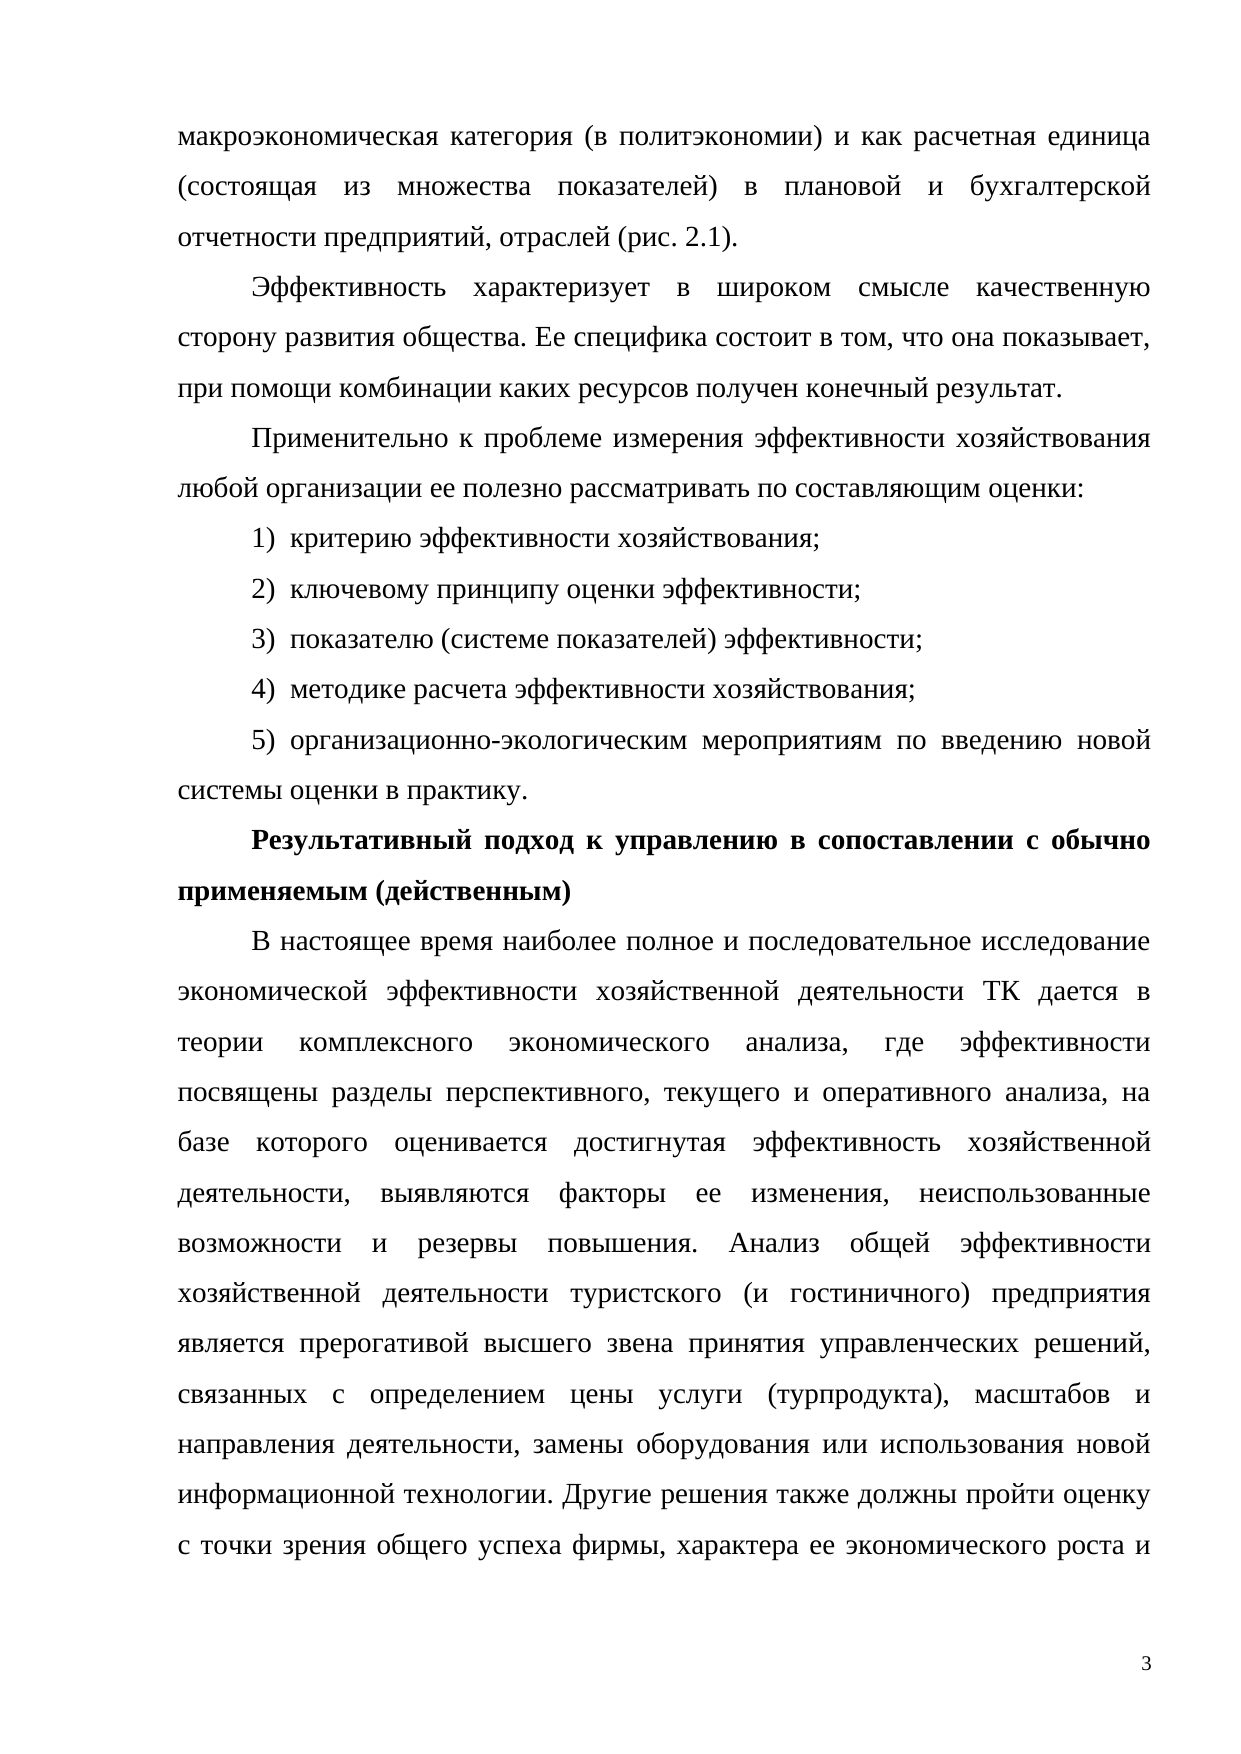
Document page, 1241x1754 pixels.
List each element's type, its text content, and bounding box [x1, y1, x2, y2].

list организационно-экологическим мероприятиям по введению новой системы оценки в практику. [177, 722, 1152, 806]
text Результативный подход к управлению в сопоставлении с обычно применяемым (действенным) [177, 822, 1152, 906]
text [177, 923, 1152, 1560]
list ключевому принципу оценки эффективности; [177, 571, 1152, 604]
text Эффективность характеризует в широком смысле качественную сторону развития общества. Ее специфика состоит в том, что она показывает, при помощи комбинации каких ресурсов получен конечный результат. [177, 269, 1152, 403]
list критерию эффективности хозяйствования; [177, 521, 1152, 554]
list показателю (системе показателей) эффективности; [177, 621, 1152, 655]
text Применительно к проблеме измерения эффективности хозяйствования любой организации ее полезно рассматривать по составляющим оценки: [177, 420, 1152, 504]
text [177, 118, 1152, 252]
list методике расчета эффективности хозяйствования; [177, 672, 1152, 705]
